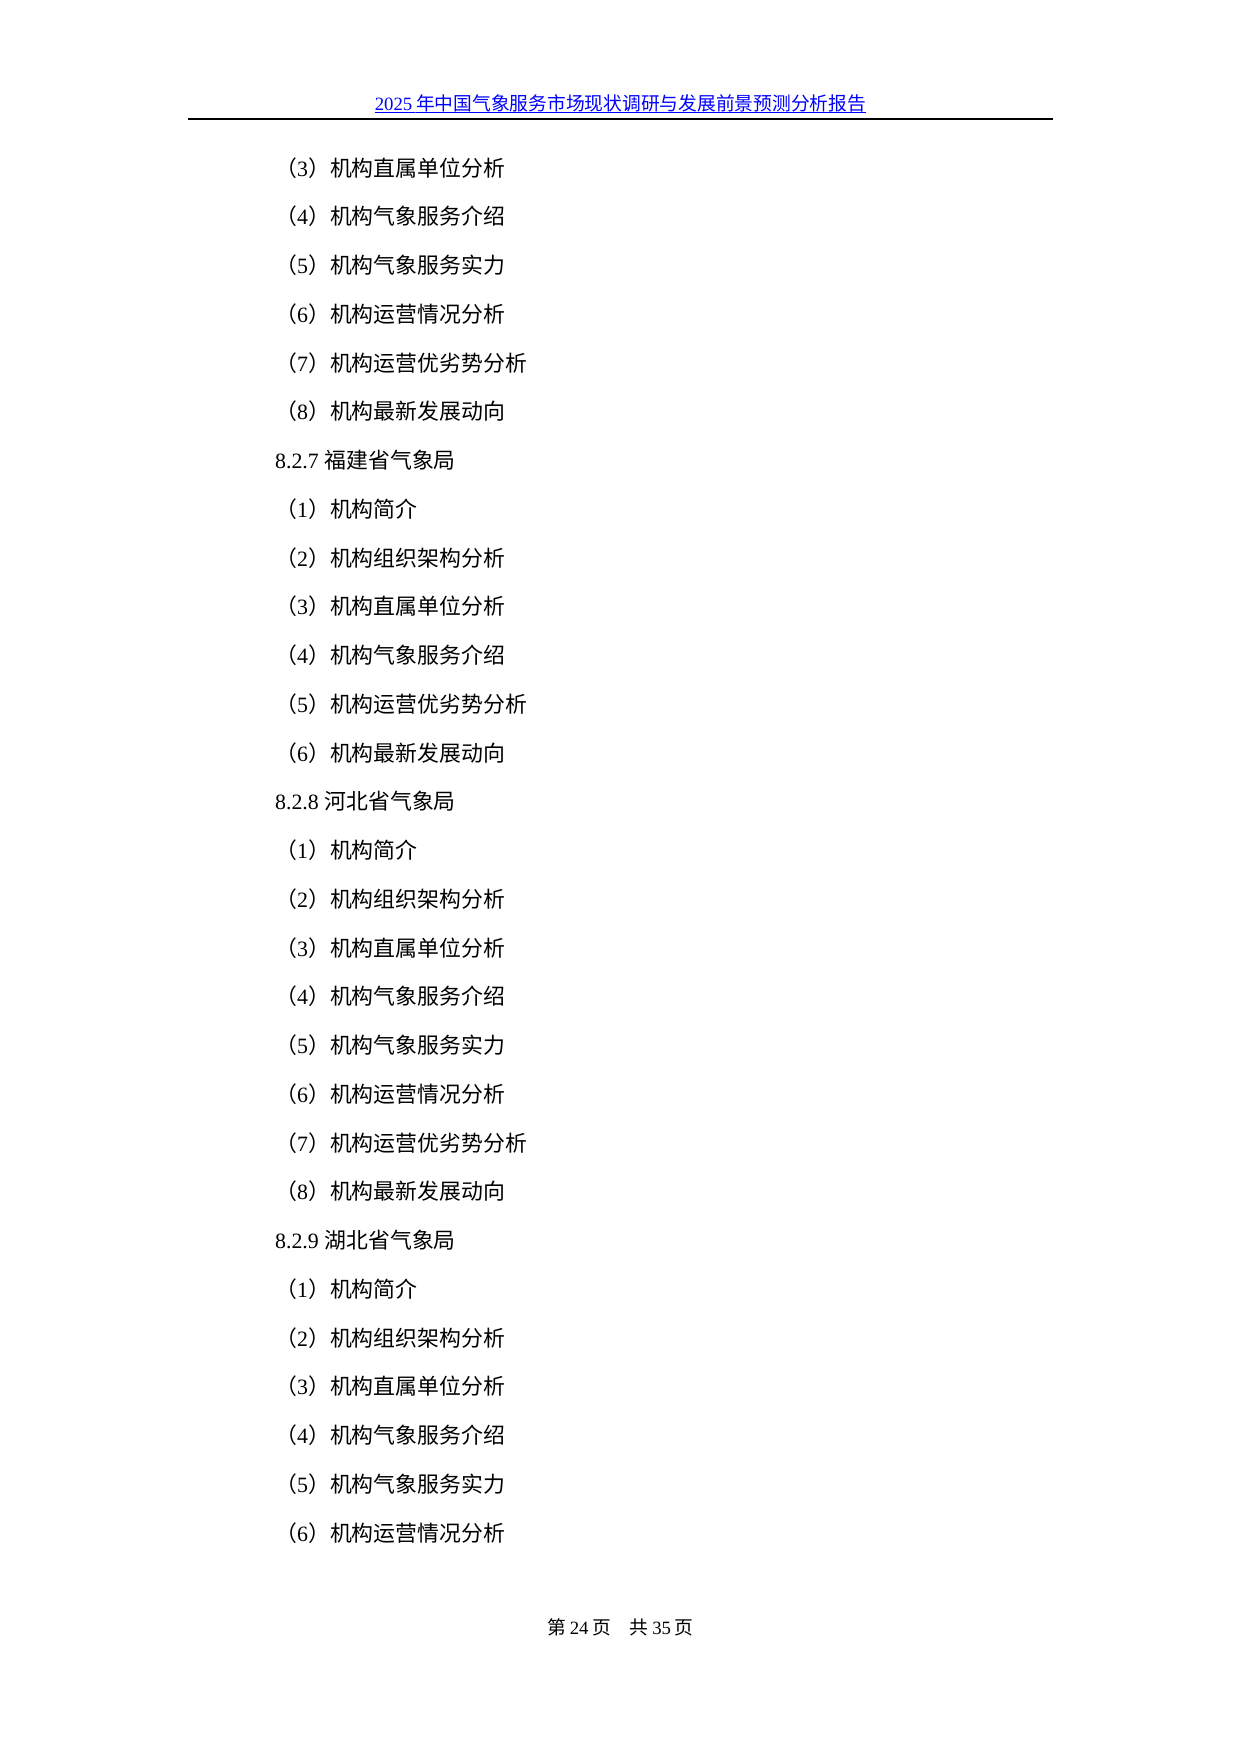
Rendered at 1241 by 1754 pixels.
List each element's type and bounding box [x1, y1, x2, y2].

text [187, 150, 1053, 1548]
